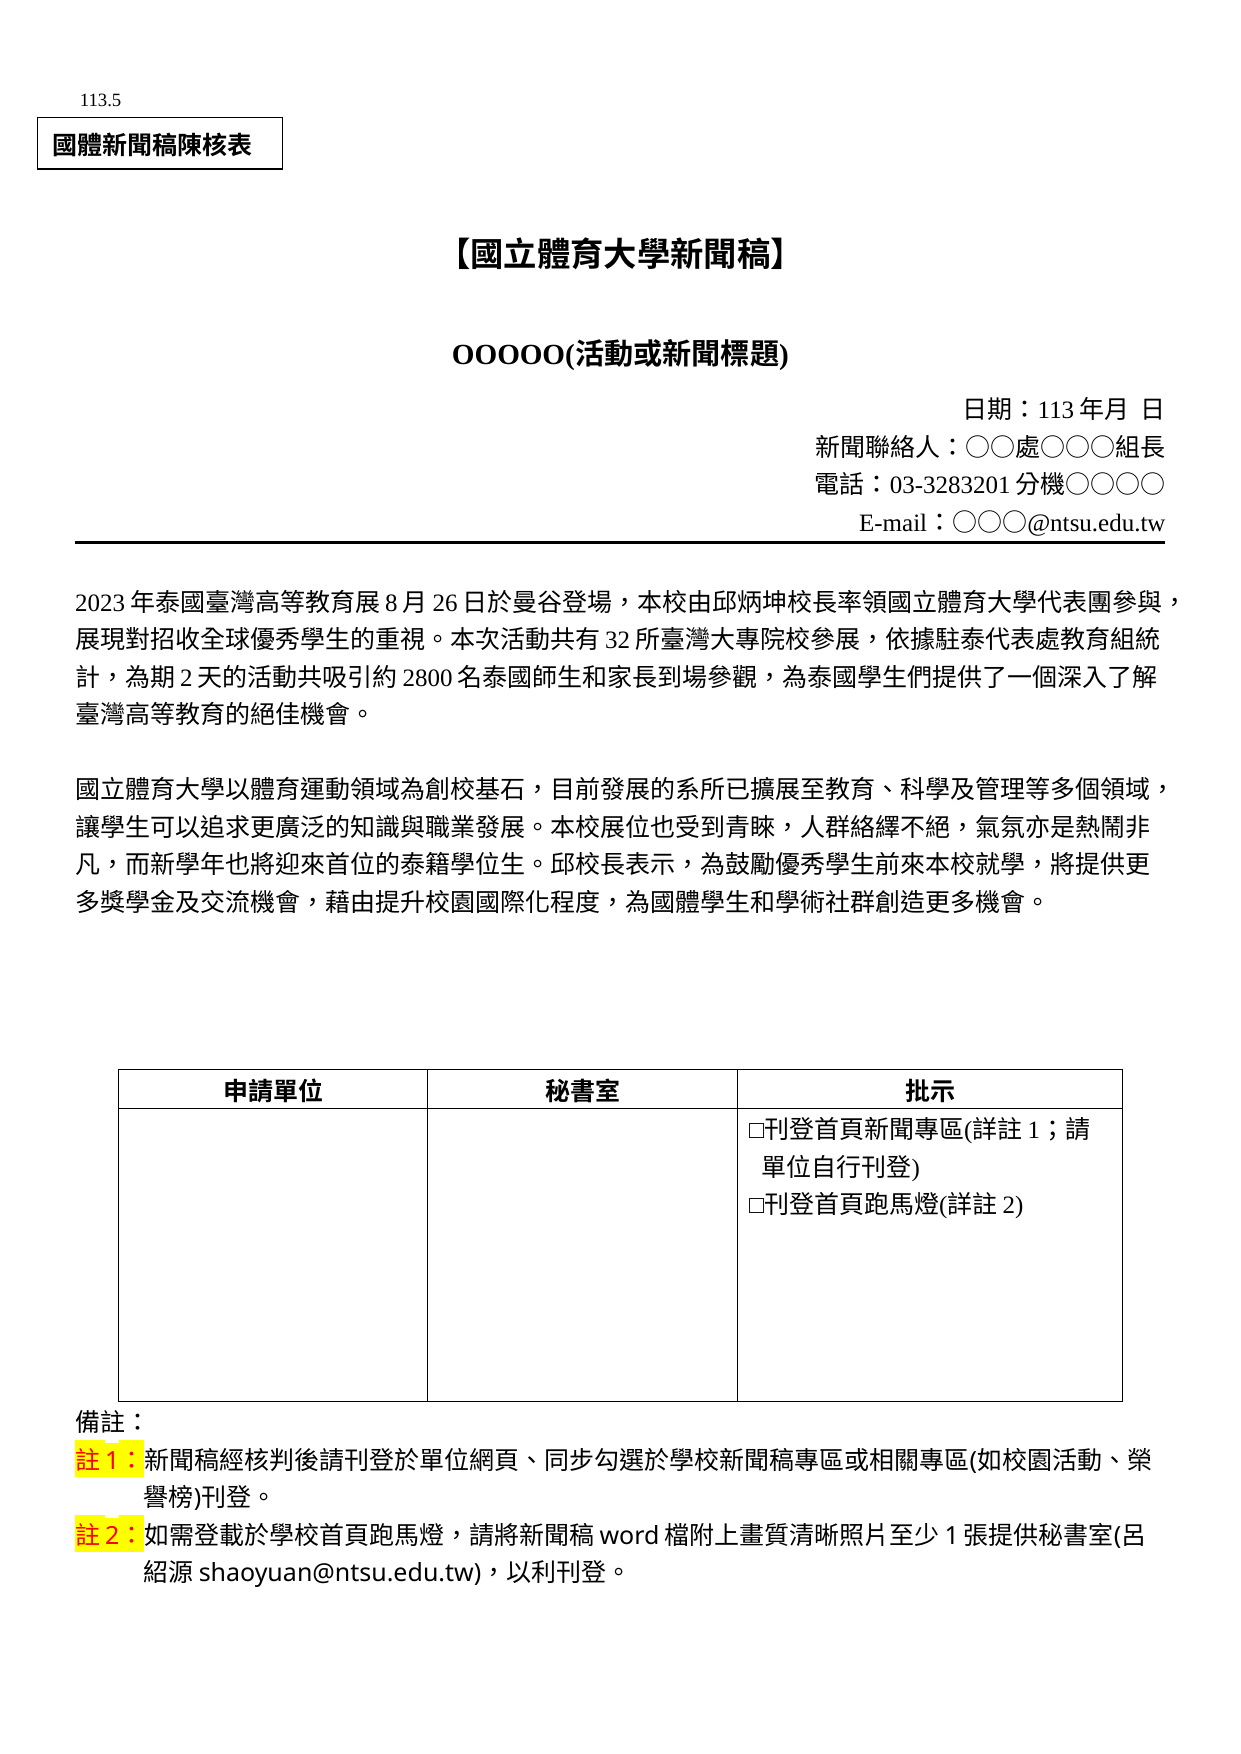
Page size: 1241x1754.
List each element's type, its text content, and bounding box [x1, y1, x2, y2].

text 新聞聯絡人：○○處○○○組長 [75, 427, 1165, 464]
text 電話：03-3283201分機○○○○ [75, 464, 1165, 502]
text 註1：新聞稿經核判後請刊登於單位網頁、同步勾選於學校新聞稿專區或相關專區(如校園活動、榮譽榜)刊登。 [75, 1440, 1165, 1515]
text 2023年泰國臺灣高等教育展8月26日於曼谷登場，本校由邱炳坤校長率領國立體育大學代表團參與，展現對招收全球優秀學生的重視。本次活動共有32所臺灣大專院校參展，依據駐泰代表處教育組統計，為期2天的活動共吸引約2800名泰國師生和家長到場參觀，為泰國學生們提供了一個深入了解臺灣高等教育的絕佳機會。 [75, 582, 1165, 732]
text OOOOO(活動或新聞標題) [75, 314, 1165, 389]
table_header 申請單位 [119, 1070, 427, 1108]
text 日期：113年月 日 [75, 389, 1165, 427]
table_header 秘書室 [428, 1070, 737, 1108]
table_cell [119, 1109, 427, 1401]
table_cell □刊登首頁新聞專區(詳註1；請 單位自行刊登) □刊登首頁跑馬燈(詳註2) [738, 1109, 1122, 1401]
table_cell [428, 1109, 737, 1401]
text 國立體育大學以體育運動領域為創校基石，目前發展的系所已擴展至教育、科學及管理等多個領域，讓學生可以追求更廣泛的知識與職業發展。本校展位也受到青睞，人群絡繹不絕，氣氛亦是熱鬧非凡，而新學年也將迎來首位的泰籍學位生。邱校長表示，為鼓勵優秀學生前來本校就學，將提供更多獎學金及交流機會，藉由提升校園國際化程度，為國體學生和學術社群創造更多機會。 [75, 769, 1165, 919]
table_header 批示 [738, 1070, 1122, 1108]
text E-mail：○○○@ntsu.edu.tw [75, 502, 1165, 541]
text 備註： [75, 1402, 1165, 1440]
text 註2：如需登載於學校首頁跑馬燈，請將新聞稿word檔附上畫質清晰照片至少1張提供秘書室(呂紹源shaoyuan@ntsu.edu.tw)，以利刊登。 [75, 1515, 1165, 1590]
text 【國立體育大學新聞稿】 [75, 215, 1165, 290]
